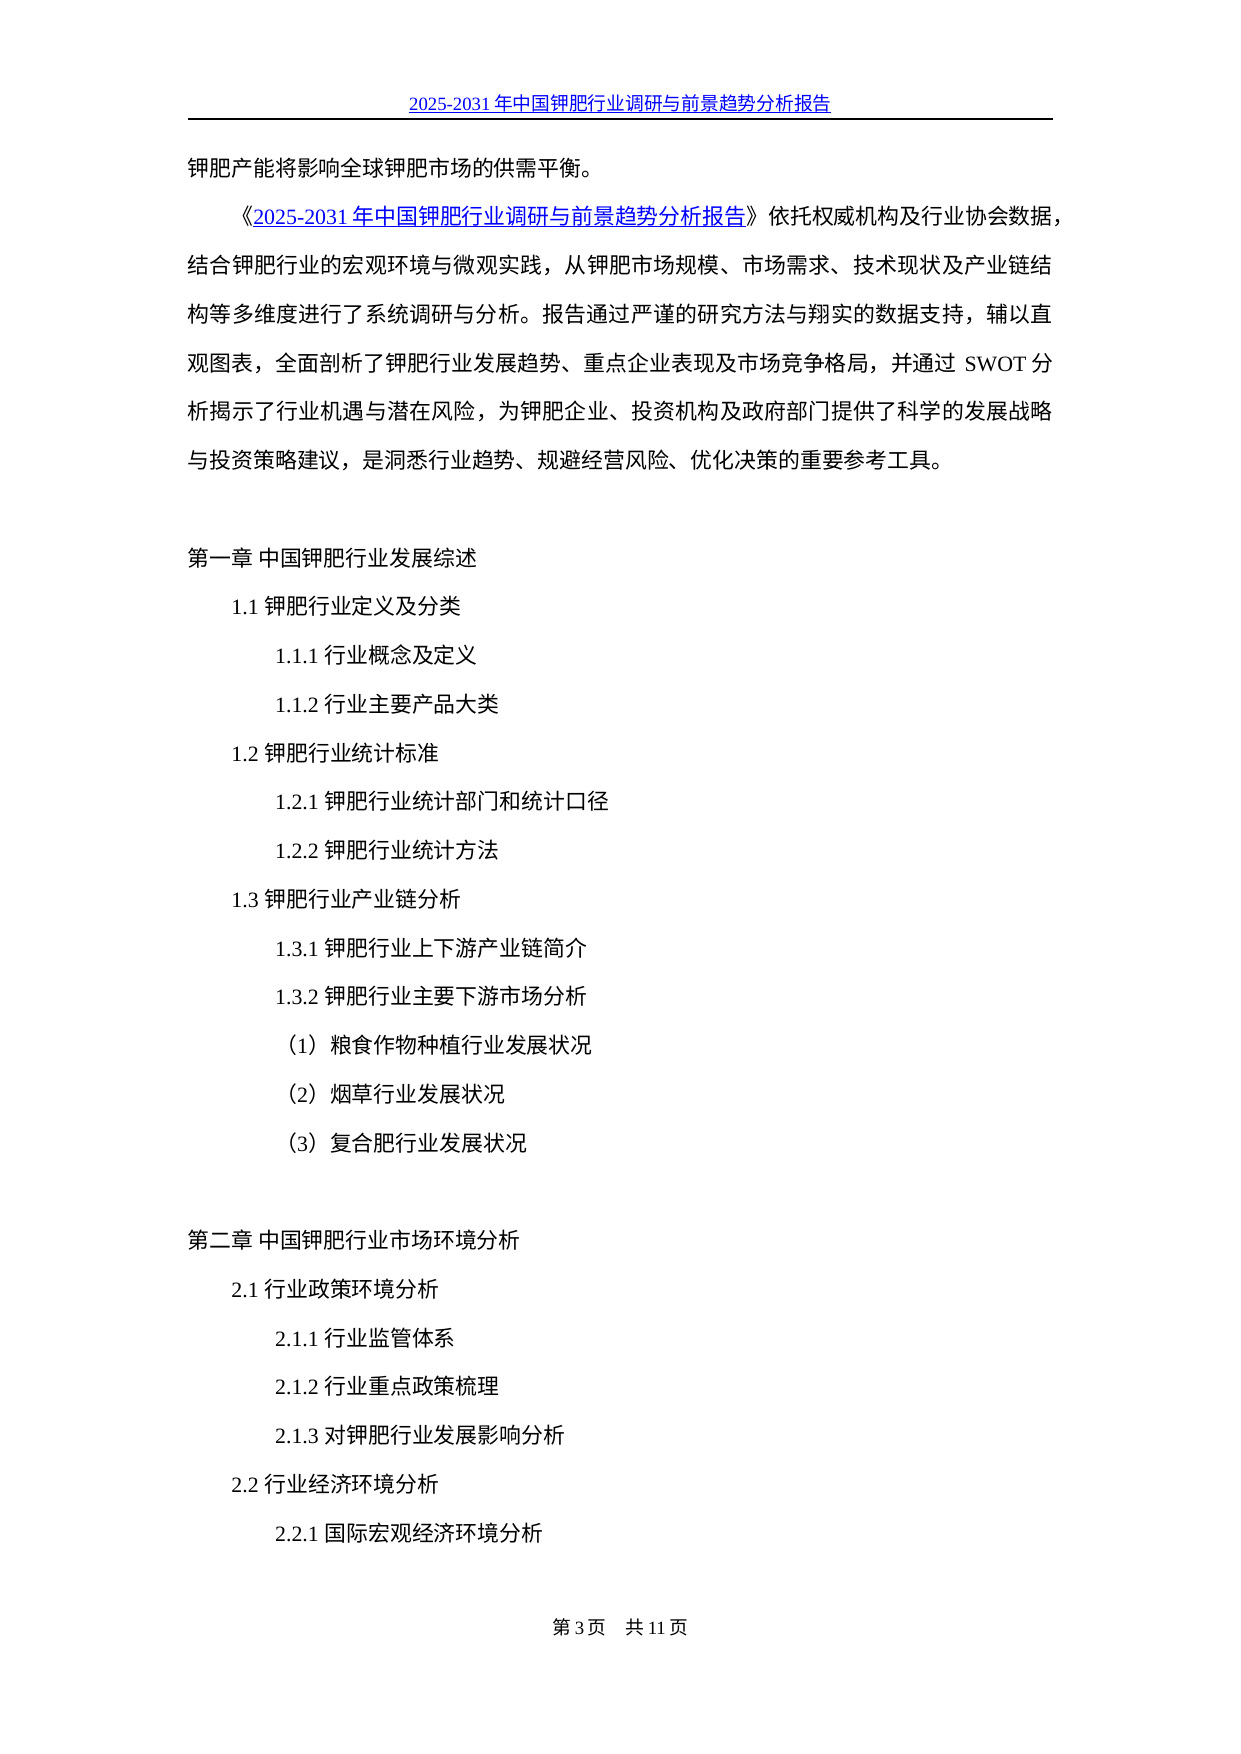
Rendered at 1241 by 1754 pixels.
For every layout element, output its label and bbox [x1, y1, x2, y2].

text [187, 150, 1053, 1548]
